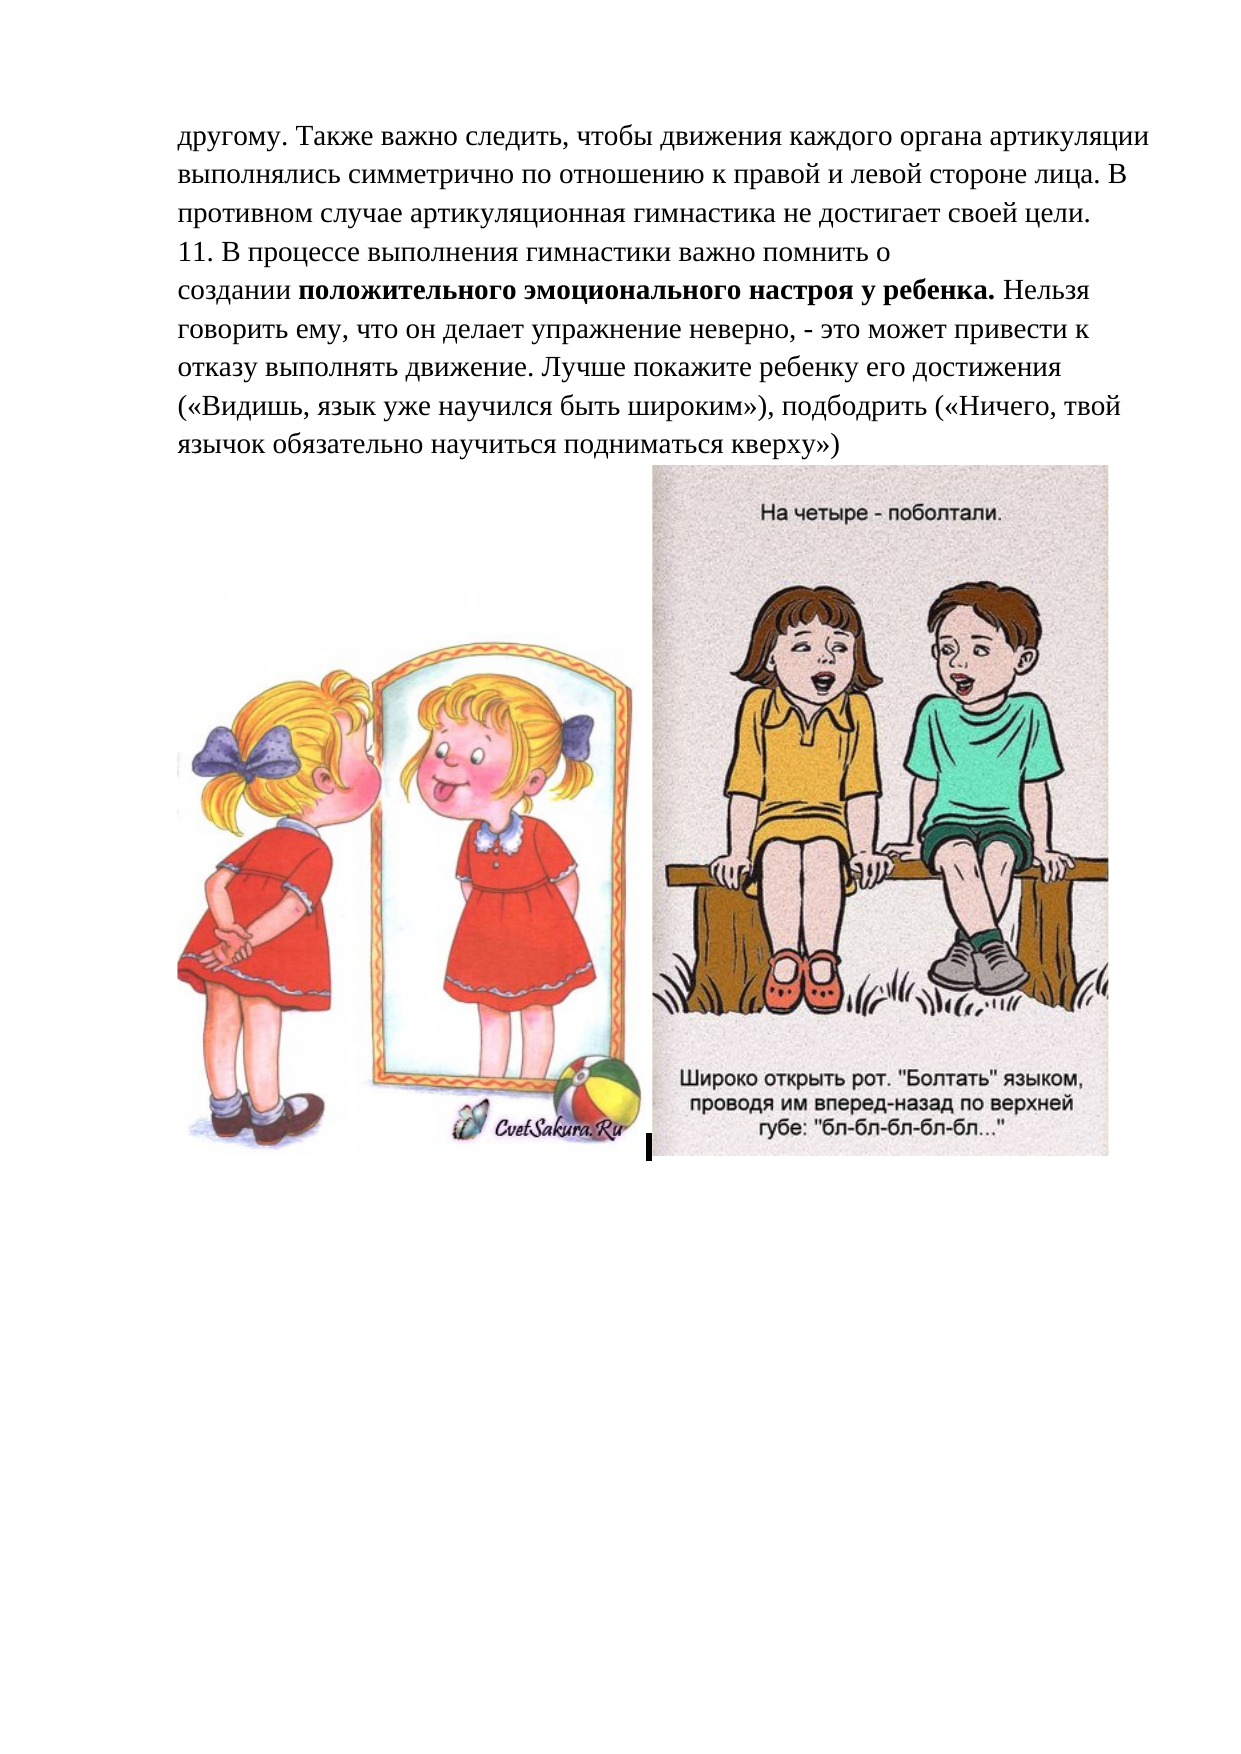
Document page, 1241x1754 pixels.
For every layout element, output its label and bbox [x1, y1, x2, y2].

picture [177, 593, 646, 1156]
picture [652, 465, 1109, 1156]
text [177, 118, 1152, 460]
